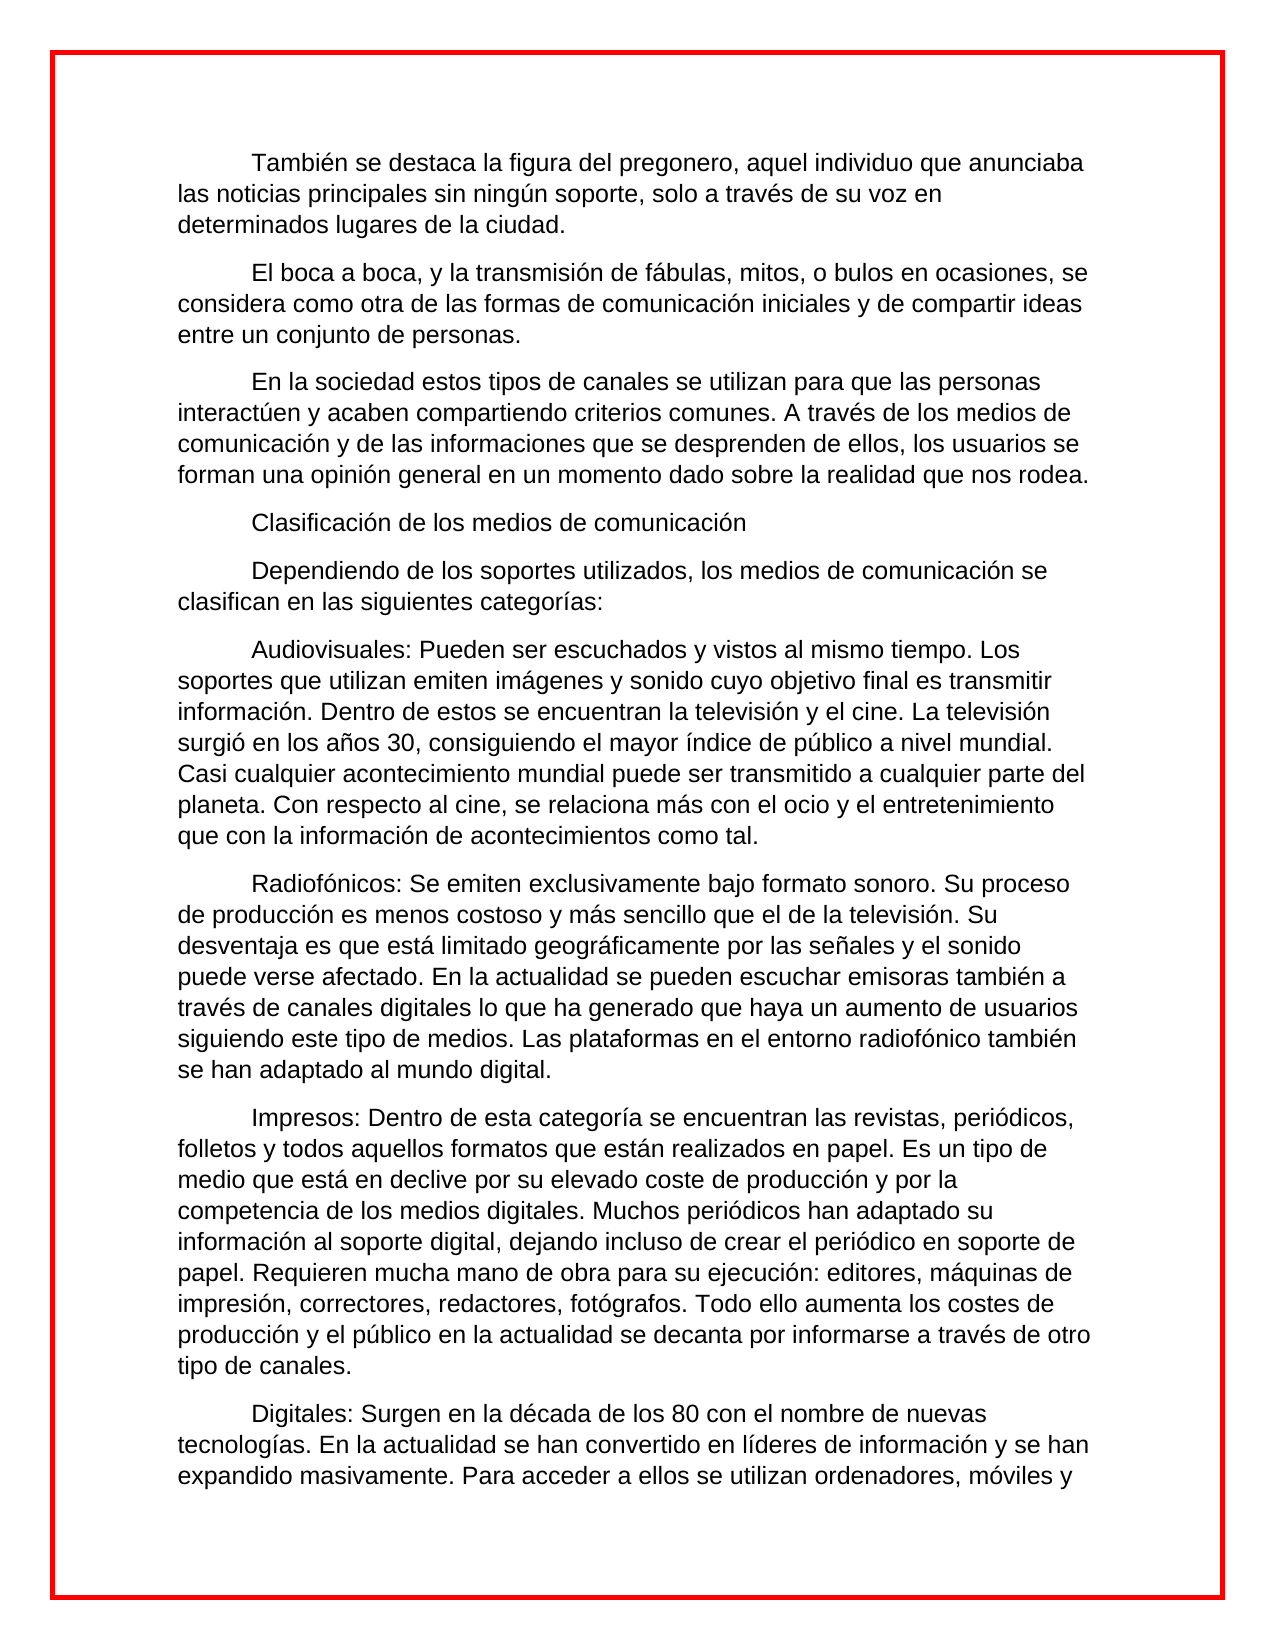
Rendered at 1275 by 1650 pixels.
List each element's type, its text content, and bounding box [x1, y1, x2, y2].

text En la sociedad estos tipos de canales se utilizan para que las personas interactúen y acaben compartiendo criterios comunes. A través de los medios de comunicación y de las informaciones que se desprenden de ellos, los usuarios se forman una opinión general en un momento dado sobre la realidad que nos rodea. [177, 367, 1098, 489]
text Radiofónicos: Se emiten exclusivamente bajo formato sonoro. Su proceso de producción es menos costoso y más sencillo que el de la televisión. Su desventaja es que está limitado geográficamente por las señales y el sonido puede verse afectado. En la actualidad se pueden escuchar emisoras también a través de canales digitales lo que ha generado que haya un aumento de usuarios siguiendo este tipo de medios. Las plataformas en el entorno radiofónico también se han adaptado al mundo digital. [177, 868, 1098, 1083]
text El boca a boca, y la transmisión de fábulas, mitos, o bulos en ocasiones, se considera como otra de las formas de comunicación iniciales y de compartir ideas entre un conjunto de personas. [177, 257, 1098, 348]
text Impresos: Dentro de esta categoría se encuentran las revistas, periódicos, folletos y todos aquellos formatos que están realizados en papel. Es un tipo de medio que está en declive por su elevado coste de producción y por la competencia de los medios digitales. Muchos periódicos han adaptado su información al soporte digital, dejando incluso de crear el periódico en soporte de papel. Requieren mucha mano de obra para su ejecución: editores, máquinas de impresión, correctores, redactores, fotógrafos. Todo ello aumenta los costes de producción y el público en la actualidad se decanta por informarse a través de otro tipo de canales. [177, 1102, 1098, 1379]
text Audiovisuales: Pueden ser escuchados y vistos al mismo tiempo. Los soportes que utilizan emiten imágenes y sonido cuyo objetivo final es transmitir información. Dentro de estos se encuentran la televisión y el cine. La televisión surgió en los años 30, consiguiendo el mayor índice de público a nivel mundial. Casi cualquier acontecimiento mundial puede ser transmitido a cualquier parte del planeta. Con respecto al cine, se relaciona más con el ocio y el entretenimiento que con la información de acontecimientos como tal. [177, 634, 1098, 849]
text Dependiendo de los soportes utilizados, los medios de comunicación se clasifican en las siguientes categorías: [177, 556, 1098, 616]
text También se destaca la figura del pregonero, aquel individuo que anunciaba las noticias principales sin ningún soporte, solo a través de su voz en determinados lugares de la ciudad. [177, 148, 1098, 238]
text Clasificación de los medios de comunicación [177, 508, 1098, 537]
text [177, 1398, 1098, 1489]
